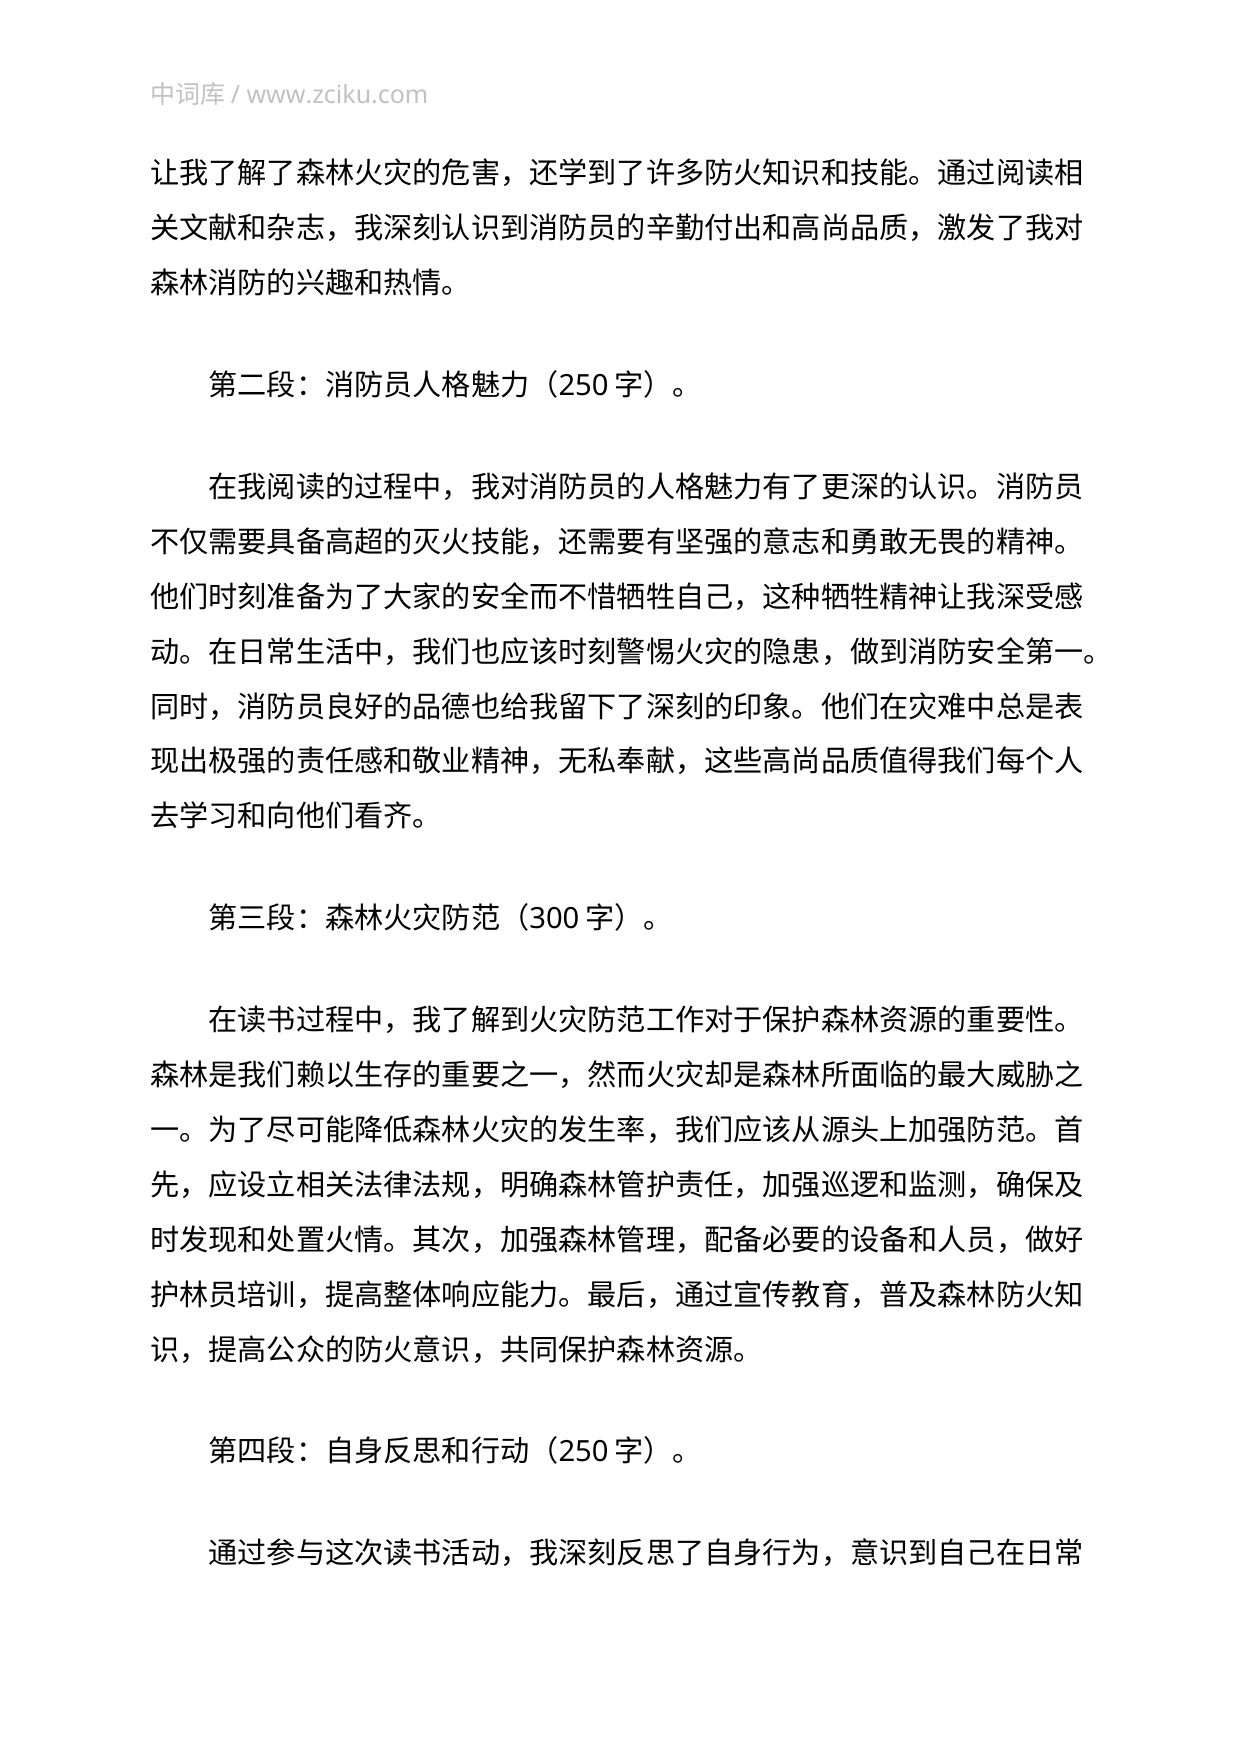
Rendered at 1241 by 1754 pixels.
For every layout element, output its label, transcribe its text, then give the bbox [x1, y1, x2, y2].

text 第二段：消防员人格魅力（250字）。 [150, 362, 1090, 404]
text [150, 150, 1090, 302]
text 第四段：自身反思和行动（250字）。 [150, 1428, 1090, 1470]
text 第三段：森林火灾防范（300字）。 [150, 895, 1090, 937]
text 在读书过程中，我了解到火灾防范工作对于保护森林资源的重要性。森林是我们赖以生存的重要之一，然而火灾却是森林所面临的最大威胁之一。为了尽可能降低森林火灾的发生率，我们应该从源头上加强防范。首先，应设立相关法律法规，明确森林管护责任，加强巡逻和监测，确保及时发现和处置火情。其次，加强森林管理，配备必要的设备和人员，做好护林员培训，提高整体响应能力。最后，通过宣传教育，普及森林防火知识，提高公众的防火意识，共同保护森林资源。 [150, 997, 1090, 1368]
text 在我阅读的过程中，我对消防员的人格魅力有了更深的认识。消防员不仅需要具备高超的灭火技能，还需要有坚强的意志和勇敢无畏的精神。他们时刻准备为了大家的安全而不惜牺牲自己，这种牺牲精神让我深受感动。在日常生活中，我们也应该时刻警惕火灾的隐患，做到消防安全第一。同时，消防员良好的品德也给我留下了深刻的印象。他们在灾难中总是表现出极强的责任感和敬业精神，无私奉献，这些高尚品质值得我们每个人去学习和向他们看齐。 [150, 463, 1090, 835]
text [150, 1530, 1090, 1572]
